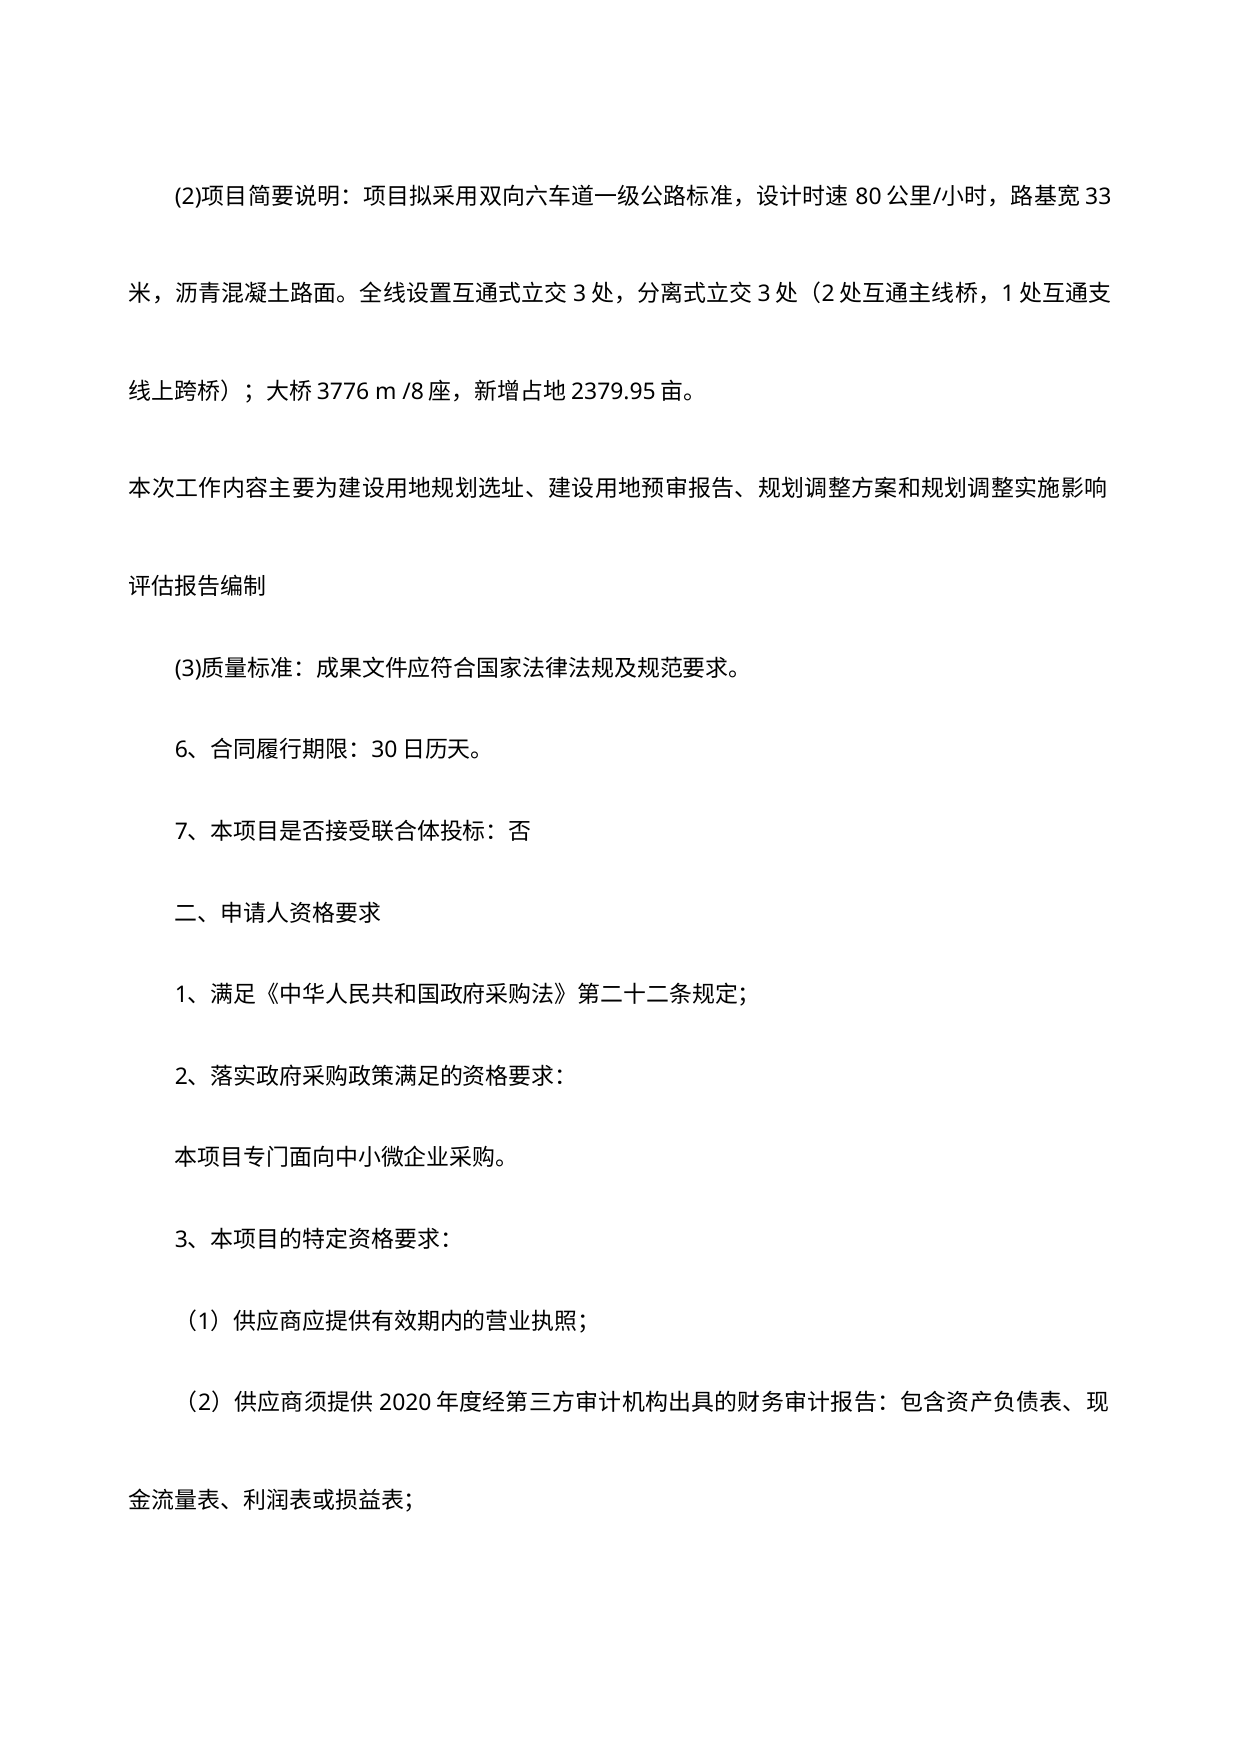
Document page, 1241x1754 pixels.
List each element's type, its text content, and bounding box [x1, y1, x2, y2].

text 7、本项目是否接受联合体投标：否 [129, 797, 1111, 862]
text 3、本项目的特定资格要求： [129, 1205, 1111, 1270]
text 二、申请人资格要求 [129, 878, 1111, 943]
text （1）供应商应提供有效期内的营业执照； [129, 1287, 1111, 1352]
text 6、合同履行期限：30日历天。 [129, 715, 1111, 780]
text (3)质量标准：成果文件应符合国家法律法规及规范要求。 [129, 633, 1111, 698]
text 2、落实政府采购政策满足的资格要求： [129, 1042, 1111, 1107]
text （2）供应商须提供2020年度经第三方审计机构出具的财务审计报告：包含资产负债表、现金流量表、利润表或损益表； [129, 1368, 1111, 1531]
text 本项目专门面向中小微企业采购。 [129, 1123, 1111, 1188]
text (2)项目简要说明：项目拟采用双向六车道一级公路标准，设计时速80公里/小时，路基宽33米，沥青混凝土路面。全线设置互通式立交3处，分离式立交3处（2处互通主线桥，1处互通支线上跨桥）；大桥3776 m /8座，新增占地2379.95亩。 本次工作内容主要为建设用地规划选址、建设用地预审报告、规划调整方案和规划调整实施影响评估报告编制 [129, 162, 1111, 617]
text 1、满足《中华人民共和国政府采购法》第二十二条规定； [129, 960, 1111, 1025]
